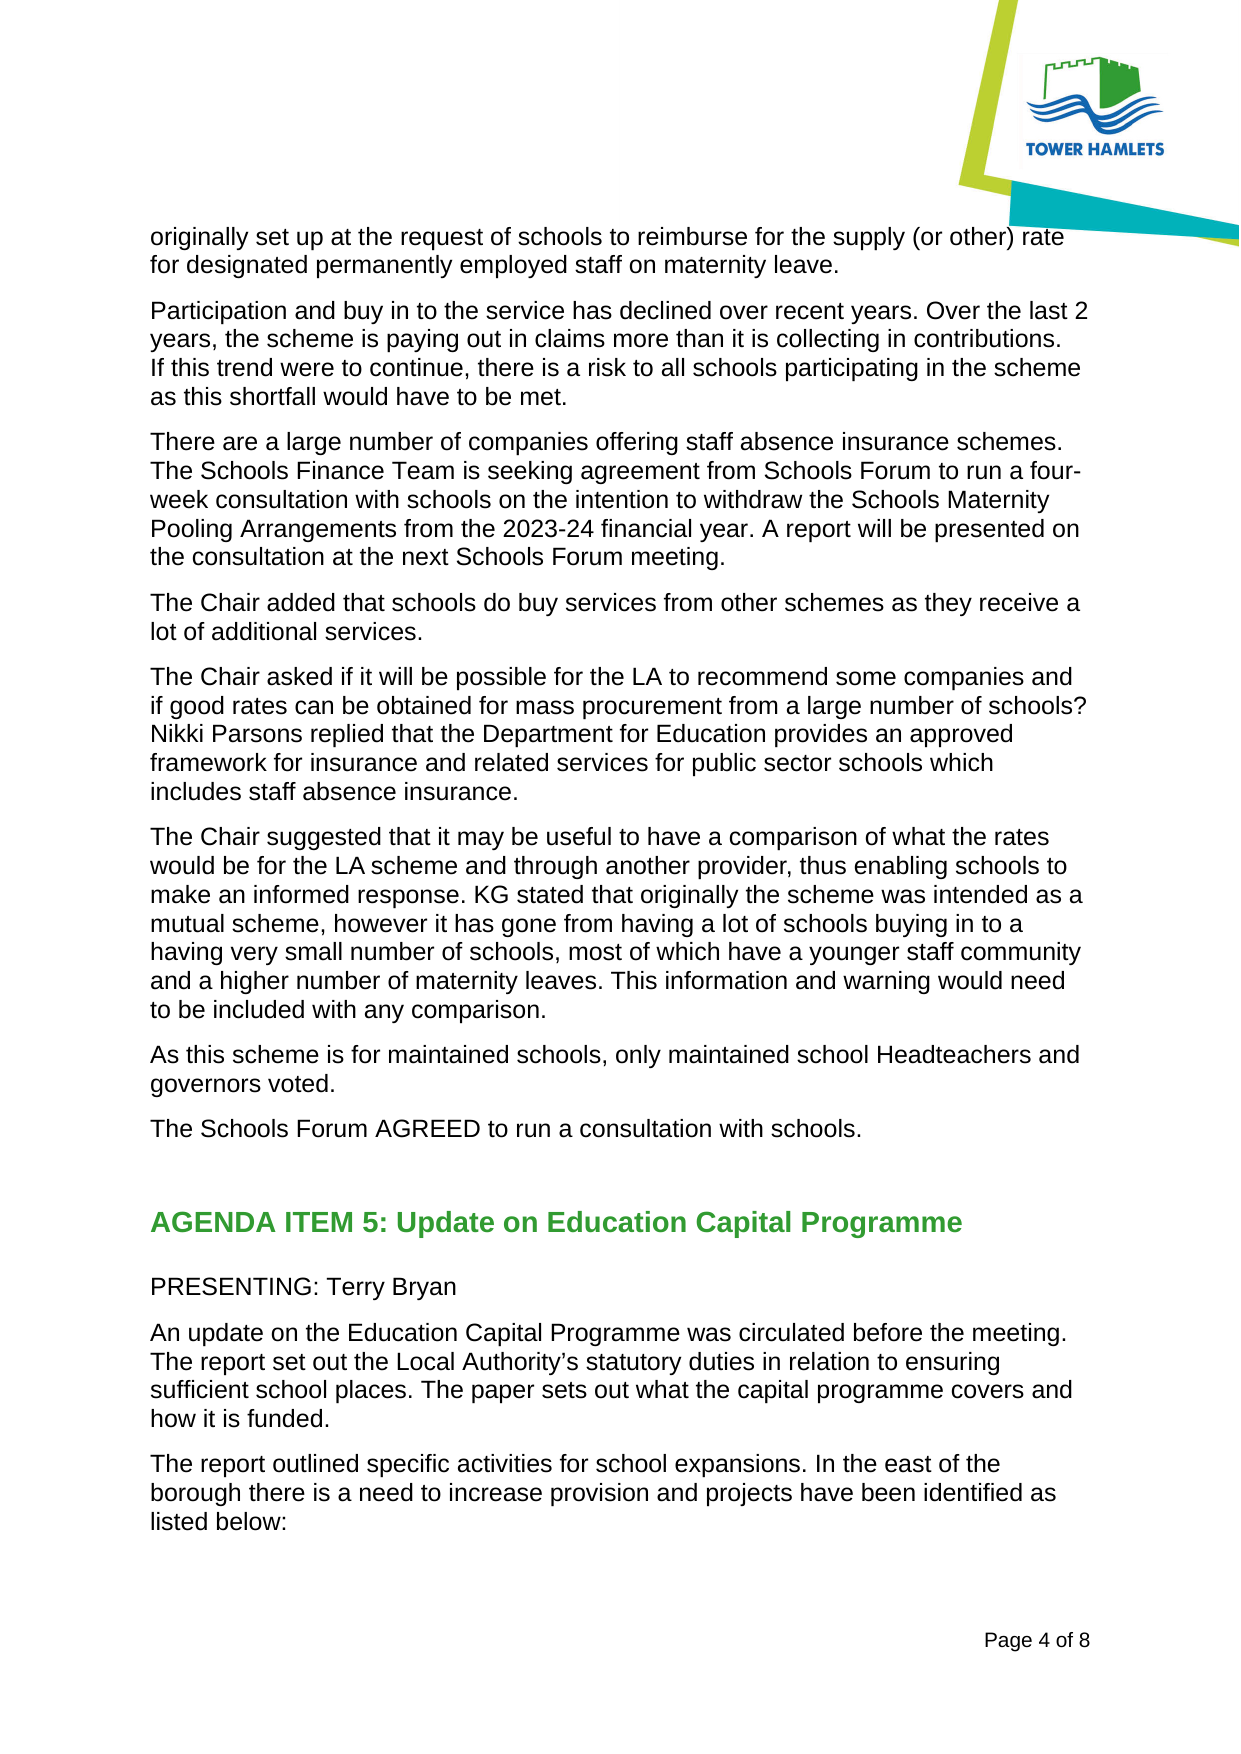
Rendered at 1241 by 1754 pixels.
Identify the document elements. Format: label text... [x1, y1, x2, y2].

subtitle AGENDA ITEM 5: Update on Education Capital Programme [150, 1205, 1090, 1272]
text The Chair asked if it will be possible for the LA to recommend some companies and if good rates can be obtained for mass procurement from a large number of schools? Nikki Parsons replied that the Department for Education provides an approved framework for insurance and related services for public sector schools which includes staff absence insurance. [150, 662, 1090, 806]
text The Chair added that schools do buy services from other schemes as they receive a lot of additional services. [150, 588, 1090, 645]
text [150, 222, 1090, 279]
text As this scheme is for maintained schools, only maintained school Headteachers and governors voted. [150, 1040, 1090, 1098]
text PRESENTING: Terry Bryan [150, 1272, 1090, 1301]
text There are a large number of companies offering staff absence insurance schemes. The Schools Finance Team is seeking agreement from Schools Forum to run a four-week consultation with schools on the intention to withdraw the Schools Maternity Pooling Arrangements from the 2023-24 financial year. A report will be presented on the consultation at the next Schools Forum meeting. [150, 427, 1090, 571]
text The Schools Forum AGREED to run a consultation with schools. [150, 1114, 1090, 1143]
picture [0, 0, 1239, 250]
text The report outlined specific activities for school expansions. In the east of the borough there is a need to increase provision and projects have been identified as listed below: [150, 1449, 1090, 1536]
text An update on the Education Capital Programme was circulated before the meeting. The report set out the Local Authority’s statutory duties in relation to ensuring sufficient school places. The paper sets out what the capital programme covers and how it is funded. [150, 1318, 1090, 1433]
text The Chair suggested that it may be useful to have a comparison of what the rates would be for the LA scheme and through another provider, thus enabling schools to make an informed response. KG stated that originally the scheme was intended as a mutual scheme, however it has gone from having a lot of schools buying in to a having very small number of schools, most of which have a younger staff community and a higher number of maternity leaves. This information and warning would need to be included with any comparison. [150, 822, 1090, 1024]
text Participation and buy in to the service has declined over recent years. Over the last 2 years, the scheme is paying out in claims more than it is collecting in contributions. If this trend were to continue, there is a risk to all schools participating in the scheme as this shortfall would have to be met. [150, 296, 1090, 411]
